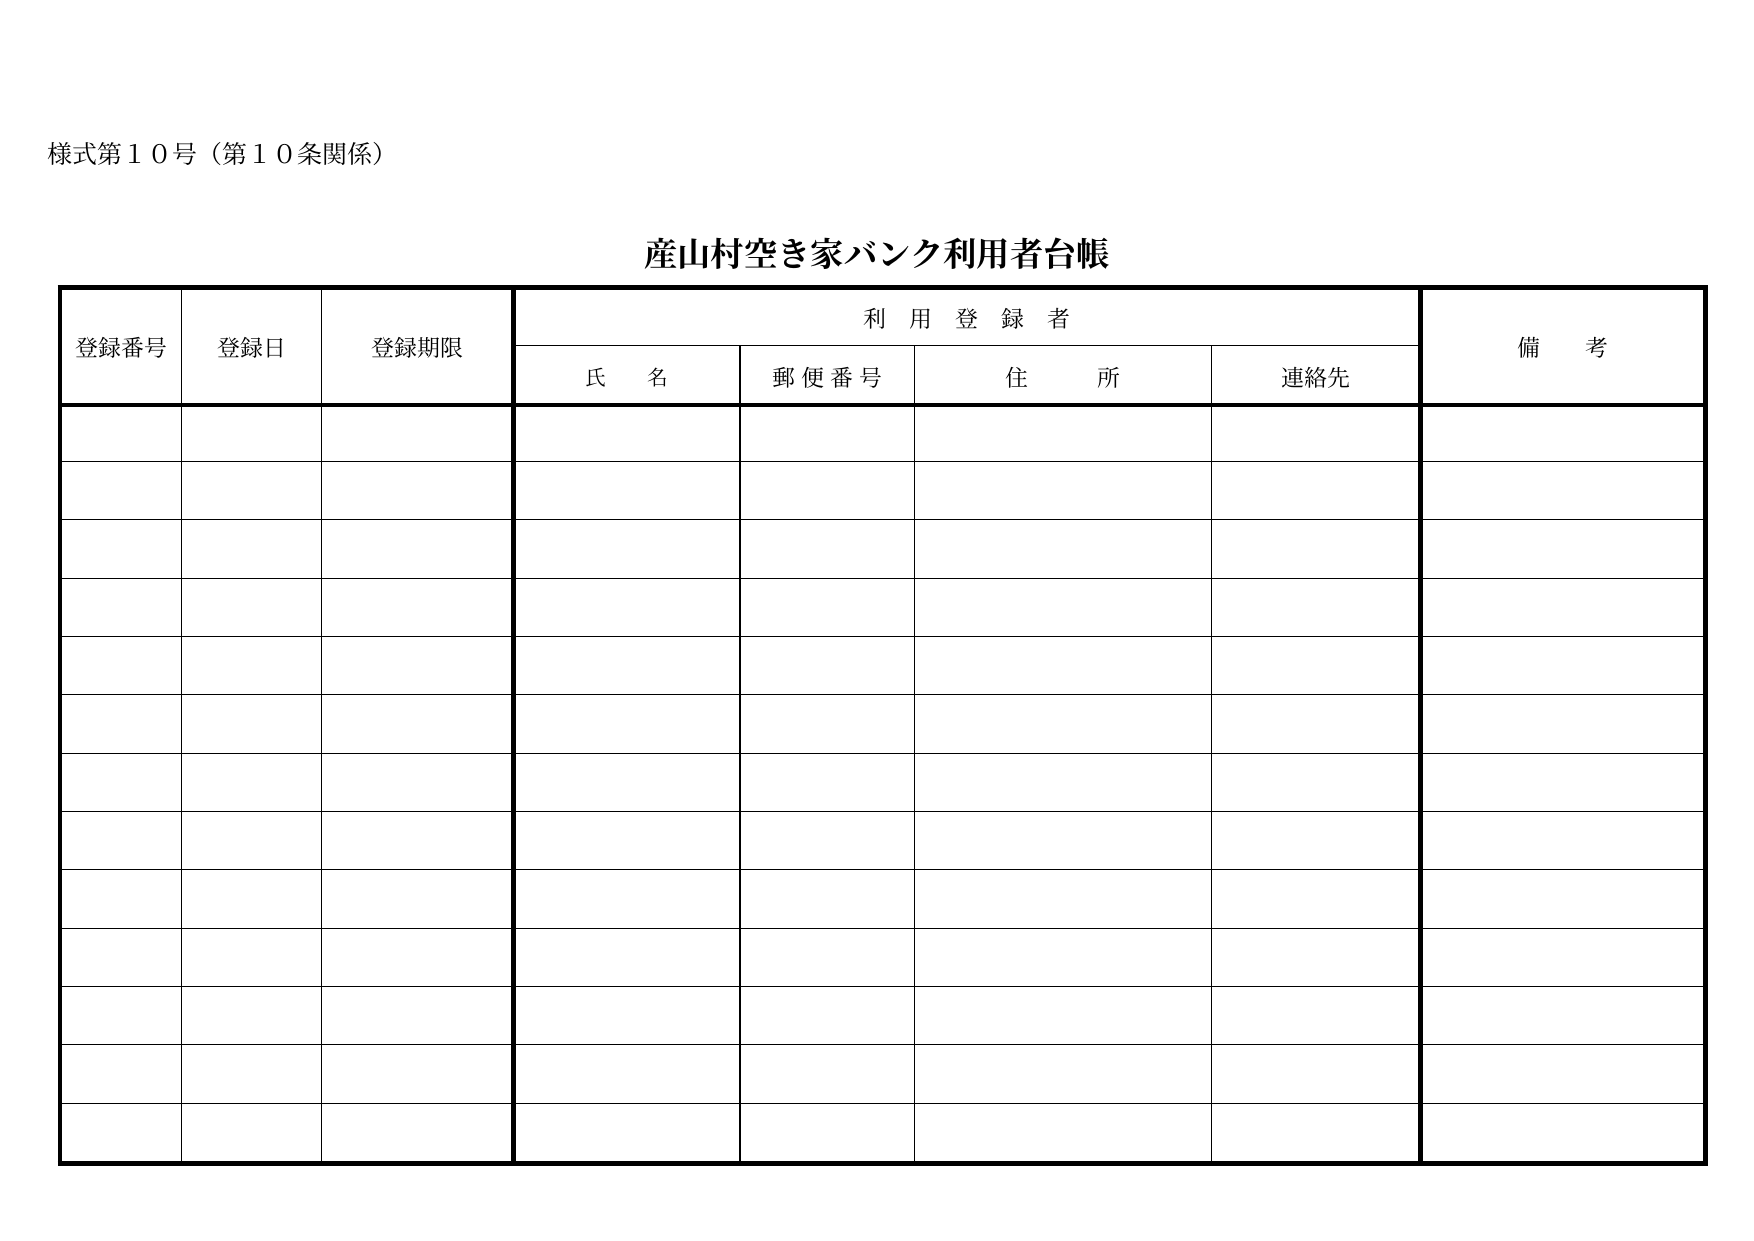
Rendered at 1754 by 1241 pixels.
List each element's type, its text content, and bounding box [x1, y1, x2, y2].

table_cell [741, 870, 914, 928]
table_cell [516, 1045, 739, 1103]
table_cell [62, 929, 181, 986]
table_cell [322, 407, 511, 461]
table_cell [182, 462, 321, 519]
table_cell [741, 579, 914, 636]
table_cell [1423, 754, 1703, 811]
table_cell [516, 754, 739, 811]
text 様式第１０号（第１０条関係） [47, 119, 1707, 186]
table_cell [1212, 407, 1418, 461]
table_cell [915, 695, 1211, 753]
table_cell [322, 1045, 511, 1103]
table_cell [915, 407, 1211, 461]
table_cell [1212, 579, 1418, 636]
table_cell [62, 579, 181, 636]
table_header 登録日 [182, 290, 321, 403]
table_cell [1423, 637, 1703, 694]
table_cell [1212, 520, 1418, 578]
table_cell [182, 407, 321, 461]
table_cell [915, 462, 1211, 519]
table_cell [516, 520, 739, 578]
table_cell [1423, 407, 1703, 461]
table_cell [182, 1045, 321, 1103]
table_cell [741, 1045, 914, 1103]
table_cell [1212, 812, 1418, 869]
table_cell [182, 520, 321, 578]
table_header 備 考 [1423, 290, 1703, 403]
table_cell [741, 520, 914, 578]
table_cell [915, 754, 1211, 811]
table_cell 連絡先 [1212, 346, 1418, 403]
table_cell [741, 462, 914, 519]
table_cell [182, 637, 321, 694]
table_cell [1423, 1045, 1703, 1103]
table_cell [915, 1104, 1211, 1161]
table_cell [1212, 987, 1418, 1044]
table_cell [62, 637, 181, 694]
table_cell [516, 579, 739, 636]
table_cell [915, 1045, 1211, 1103]
table_cell [516, 812, 739, 869]
table_cell [1212, 754, 1418, 811]
table_cell [1423, 579, 1703, 636]
table_cell [322, 987, 511, 1044]
table_cell [516, 407, 739, 461]
table_cell [1212, 695, 1418, 753]
table_cell [1212, 637, 1418, 694]
table_cell [322, 520, 511, 578]
table_cell [182, 929, 321, 986]
table_cell [516, 462, 739, 519]
table_cell [741, 695, 914, 753]
table_cell [1423, 462, 1703, 519]
table_cell [322, 462, 511, 519]
table_cell [516, 870, 739, 928]
table_cell [322, 579, 511, 636]
table_cell [1212, 1104, 1418, 1161]
table_cell [62, 1104, 181, 1161]
table_cell [915, 987, 1211, 1044]
table_cell [915, 520, 1211, 578]
table_cell [741, 1104, 914, 1161]
table_cell [1212, 870, 1418, 928]
table_cell [62, 695, 181, 753]
table_cell [1423, 520, 1703, 578]
table_cell [182, 579, 321, 636]
table_cell [62, 462, 181, 519]
table_cell [915, 579, 1211, 636]
table_cell [1423, 987, 1703, 1044]
table_cell [915, 929, 1211, 986]
table_cell [62, 870, 181, 928]
text 産山村空き家バンク利用者台帳 [47, 219, 1707, 285]
table_cell 氏 名 [516, 346, 739, 403]
table_cell [516, 695, 739, 753]
table_cell [322, 637, 511, 694]
table_cell [1212, 462, 1418, 519]
table_cell [62, 812, 181, 869]
table_header 利 用 登 録 者 [516, 290, 1418, 345]
table_cell [322, 812, 511, 869]
table_cell [741, 987, 914, 1044]
table_cell 住 所 [915, 346, 1211, 403]
table_header 登録番号 [62, 290, 181, 403]
table_cell [915, 637, 1211, 694]
table_cell [62, 987, 181, 1044]
table_cell [741, 812, 914, 869]
table_cell [62, 520, 181, 578]
table_cell [1212, 1045, 1418, 1103]
table_cell [182, 870, 321, 928]
table_cell [516, 637, 739, 694]
table_cell [1423, 1104, 1703, 1161]
table_cell [322, 1104, 511, 1161]
table_cell [62, 407, 181, 461]
table_cell [182, 695, 321, 753]
table_cell [1423, 929, 1703, 986]
table_header 登録期限 [322, 290, 511, 403]
table_cell [741, 637, 914, 694]
table_cell [182, 812, 321, 869]
table_cell [322, 695, 511, 753]
table_cell [915, 812, 1211, 869]
table_cell [322, 929, 511, 986]
table_cell [1212, 929, 1418, 986]
table_cell [1423, 695, 1703, 753]
table_cell [516, 929, 739, 986]
table_cell [1423, 812, 1703, 869]
table_cell [62, 754, 181, 811]
table_cell [182, 754, 321, 811]
table_cell [516, 987, 739, 1044]
table_cell [182, 987, 321, 1044]
table_cell [182, 1104, 321, 1161]
table_cell [62, 1045, 181, 1103]
table_cell [516, 1104, 739, 1161]
table_cell [915, 870, 1211, 928]
table_cell [741, 407, 914, 461]
table_cell [741, 929, 914, 986]
table_cell [741, 754, 914, 811]
table_cell [1423, 870, 1703, 928]
table_cell [322, 870, 511, 928]
table_cell [322, 754, 511, 811]
table_cell 郵 便 番 号 [741, 346, 914, 403]
